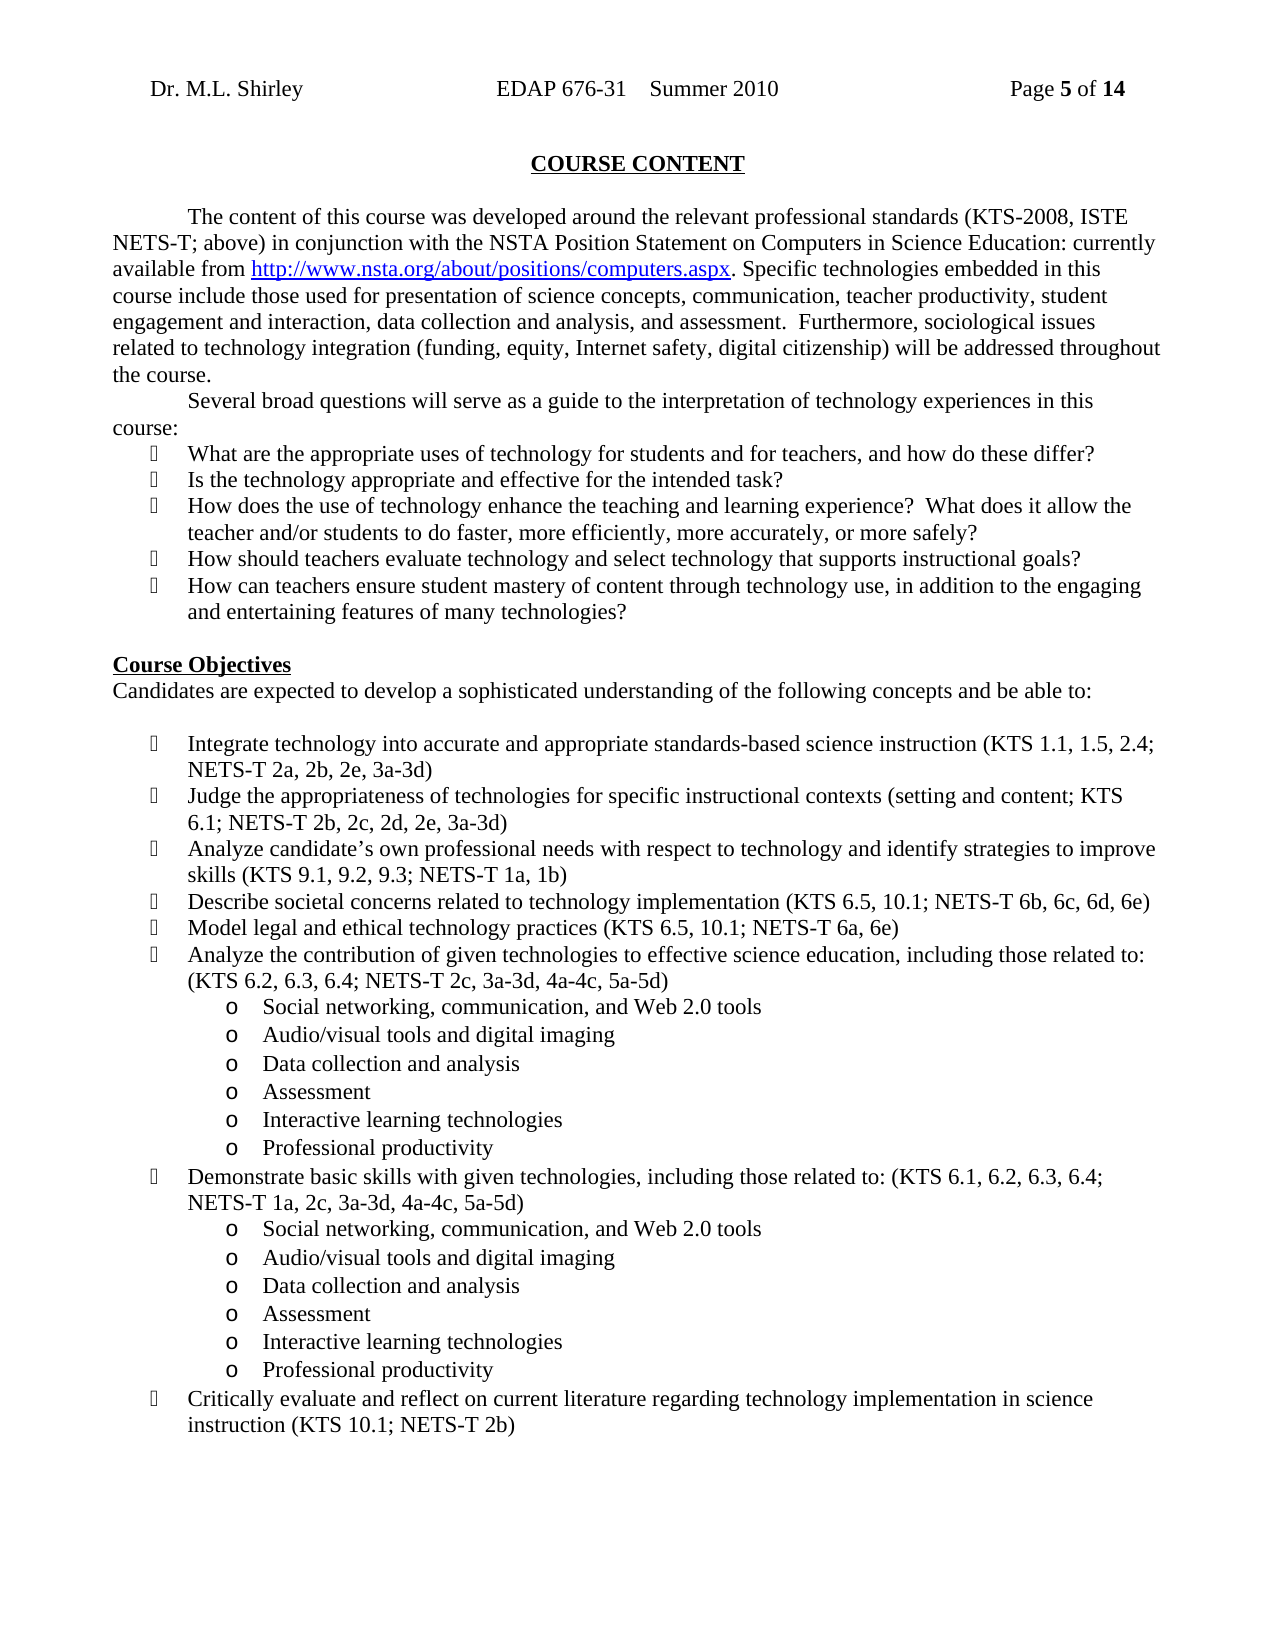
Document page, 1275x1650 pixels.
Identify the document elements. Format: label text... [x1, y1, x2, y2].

list Professional productivity [225, 1134, 1162, 1163]
list Analyze candidate’s own professional needs with respect to technology and identify strategies to improve skills (KTS 9.1, 9.2, 9.3; NETS-T 1a, 1b) [150, 835, 1162, 888]
list Demonstrate basic skills with given technologies, including those related to: (KTS 6.1, 6.2, 6.3, 6.4; NETS-T 1a, 2c, 3a-3d, 4a-4c, 5a-5d) [150, 1163, 1162, 1215]
list Social networking, communication, and Web 2.0 tools [225, 993, 1162, 1022]
list How should teachers evaluate technology and select technology that supports instructional goals? [150, 545, 1162, 572]
list Social networking, communication, and Web 2.0 tools [225, 1215, 1162, 1244]
list Interactive learning technologies [225, 1328, 1162, 1357]
list How can teachers ensure student mastery of content through technology use, in addition to the engaging and entertaining features of many technologies? [150, 572, 1162, 624]
list Audio/visual tools and digital imaging [225, 1022, 1162, 1050]
list How does the use of technology enhance the teaching and learning experience? What does it allow the teacher and/or students to do faster, more efficiently, more accurately, or more safely? [150, 493, 1162, 545]
list Is the technology appropriate and effective for the intended task? [150, 466, 1162, 493]
list Analyze the contribution of given technologies to effective science education, including those related to: (KTS 6.2, 6.3, 6.4; NETS-T 2c, 3a-3d, 4a-4c, 5a-5d) [150, 941, 1162, 993]
list Professional productivity [225, 1357, 1162, 1385]
text Candidates are expected to develop a sophisticated understanding of the following concepts and be able to: [112, 677, 1162, 703]
list Critically evaluate and reflect on current literature regarding technology implementation in science instruction (KTS 10.1; NETS-T 2b) [150, 1385, 1162, 1437]
text The content of this course was developed around the relevant professional standards (KTS-2008, ISTE NETS-T; above) in conjunction with the NSTA Position Statement on Computers in Science Education: currently available from http://www.nsta.org/about/positions/computers.aspx. Specific technologies embedded in this course include those used for presentation of science concepts, communication, teacher productivity, student engagement and interaction, data collection and analysis, and assessment. Furthermore, sociological issues related to technology integration (funding, equity, Internet safety, digital citizenship) will be addressed throughout the course. [112, 203, 1162, 387]
list Judge the appropriateness of technologies for specific instructional contexts (setting and content; KTS 6.1; NETS-T 2b, 2c, 2d, 2e, 3a-3d) [150, 782, 1162, 835]
text COURSE CONTENT [112, 150, 1162, 176]
list Integrate technology into accurate and appropriate standards-based science instruction (KTS 1.1, 1.5, 2.4; NETS-T 2a, 2b, 2e, 3a-3d) [150, 730, 1162, 782]
list Assessment [225, 1078, 1162, 1106]
text Course Objectives [112, 651, 1162, 677]
list What are the appropriate uses of technology for students and for teachers, and how do these differ? [150, 440, 1162, 466]
list Data collection and analysis [225, 1050, 1162, 1078]
list Model legal and ethical technology practices (KTS 6.5, 10.1; NETS-T 6a, 6e) [150, 914, 1162, 941]
list Describe societal concerns related to technology implementation (KTS 6.5, 10.1; NETS-T 6b, 6c, 6d, 6e) [150, 888, 1162, 914]
text Several broad questions will serve as a guide to the interpretation of technology experiences in this course: [112, 387, 1162, 440]
list Assessment [225, 1300, 1162, 1328]
list Interactive learning technologies [225, 1106, 1162, 1134]
list Data collection and analysis [225, 1272, 1162, 1300]
list Audio/visual tools and digital imaging [225, 1244, 1162, 1272]
